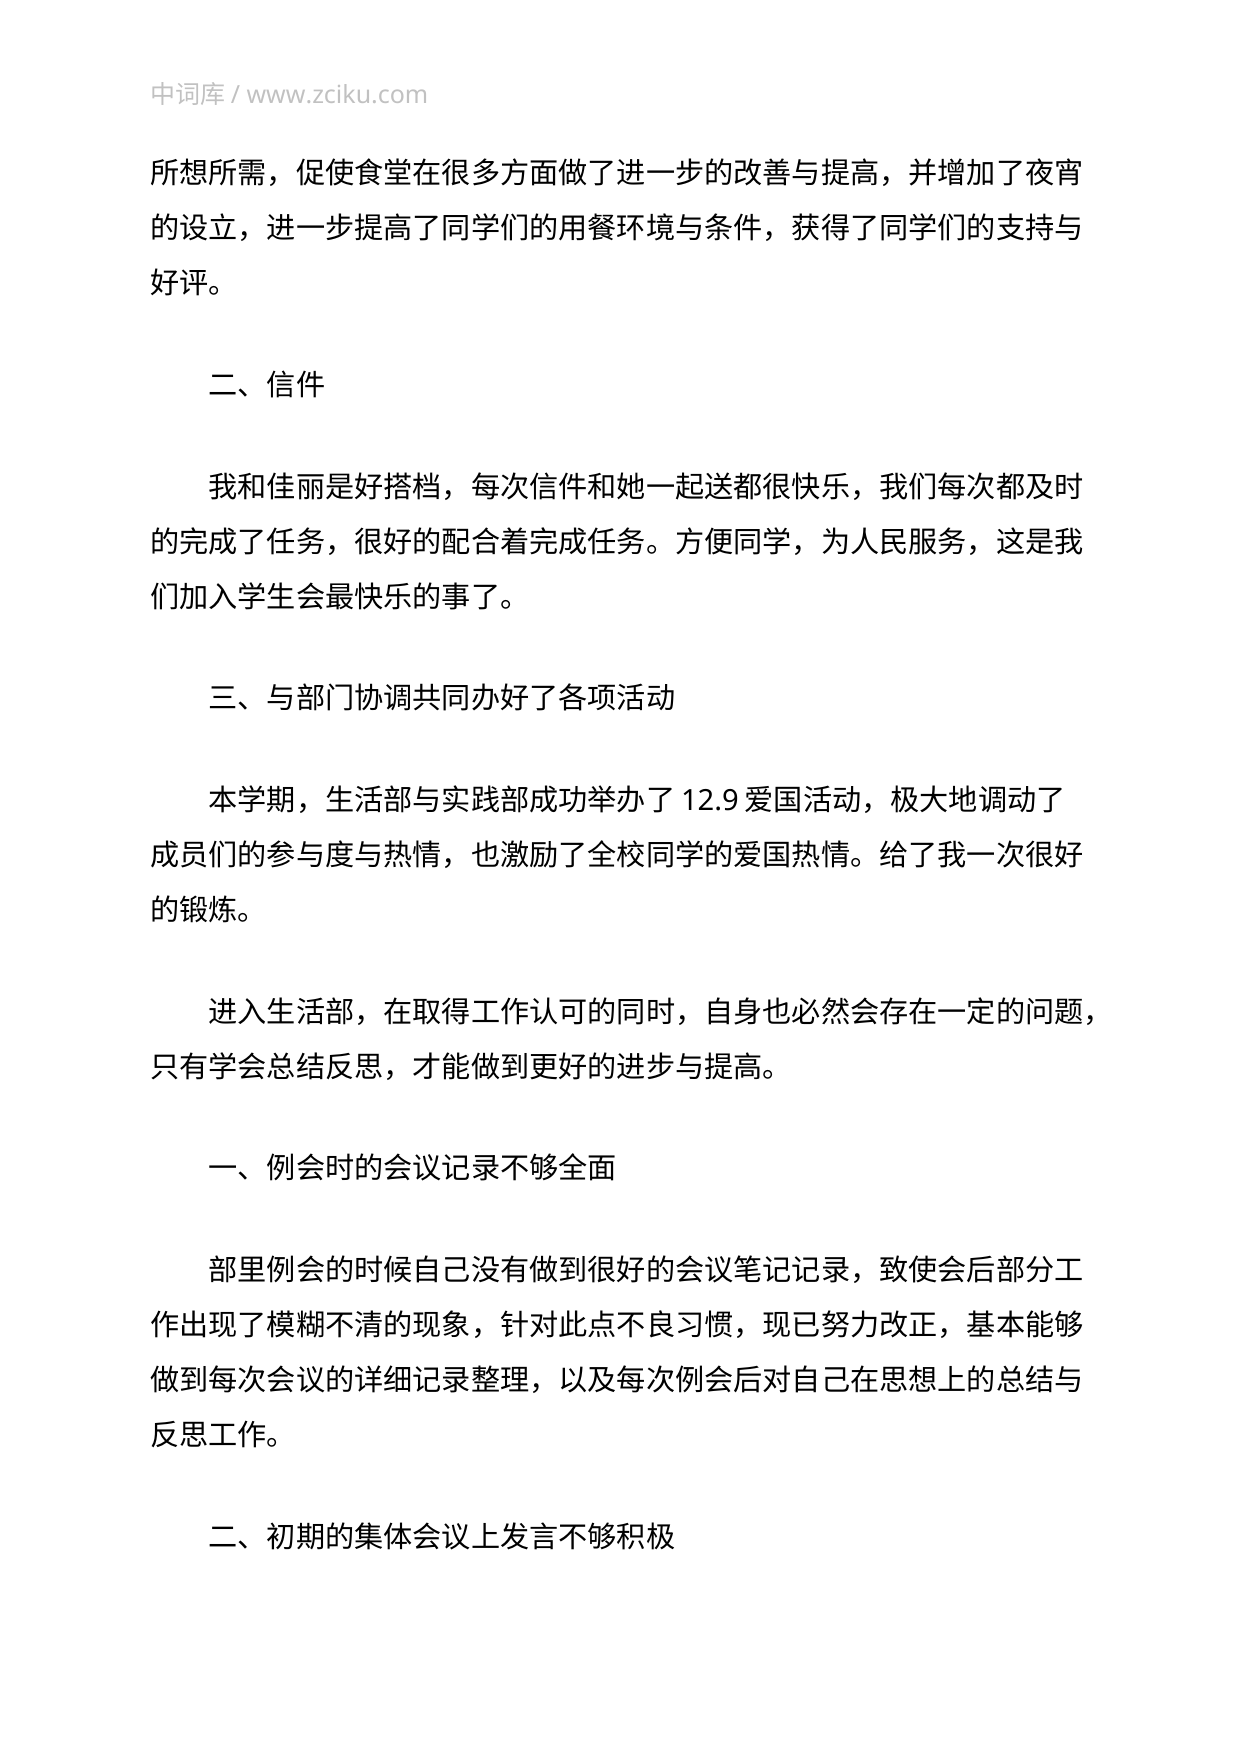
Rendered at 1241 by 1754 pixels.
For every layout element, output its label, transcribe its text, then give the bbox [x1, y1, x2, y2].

text 本学期，生活部与实践部成功举办了12.9爱国活动，极大地调动了成员们的参与度与热情，也激励了全校同学的爱国热情。给了我一次很好的锻炼。 [150, 777, 1090, 929]
text 我和佳丽是好搭档，每次信件和她一起送都很快乐，我们每次都及时的完成了任务，很好的配合着完成任务。方便同学，为人民服务，这是我们加入学生会最快乐的事了。 [150, 463, 1090, 615]
text 二、初期的集体会议上发言不够积极 [150, 1513, 1090, 1556]
text 一、例会时的会议记录不够全面 [150, 1145, 1090, 1187]
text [150, 150, 1090, 302]
text 进入生活部，在取得工作认可的同时，自身也必然会存在一定的问题，只有学会总结反思，才能做到更好的进步与提高。 [150, 988, 1090, 1086]
text 部里例会的时候自己没有做到很好的会议笔记记录，致使会后部分工作出现了模糊不清的现象，针对此点不良习惯，现已努力改正，基本能够做到每次会议的详细记录整理，以及每次例会后对自己在思想上的总结与反思工作。 [150, 1247, 1090, 1454]
text 三、与部门协调共同办好了各项活动 [150, 675, 1090, 717]
text 二、信件 [150, 362, 1090, 404]
